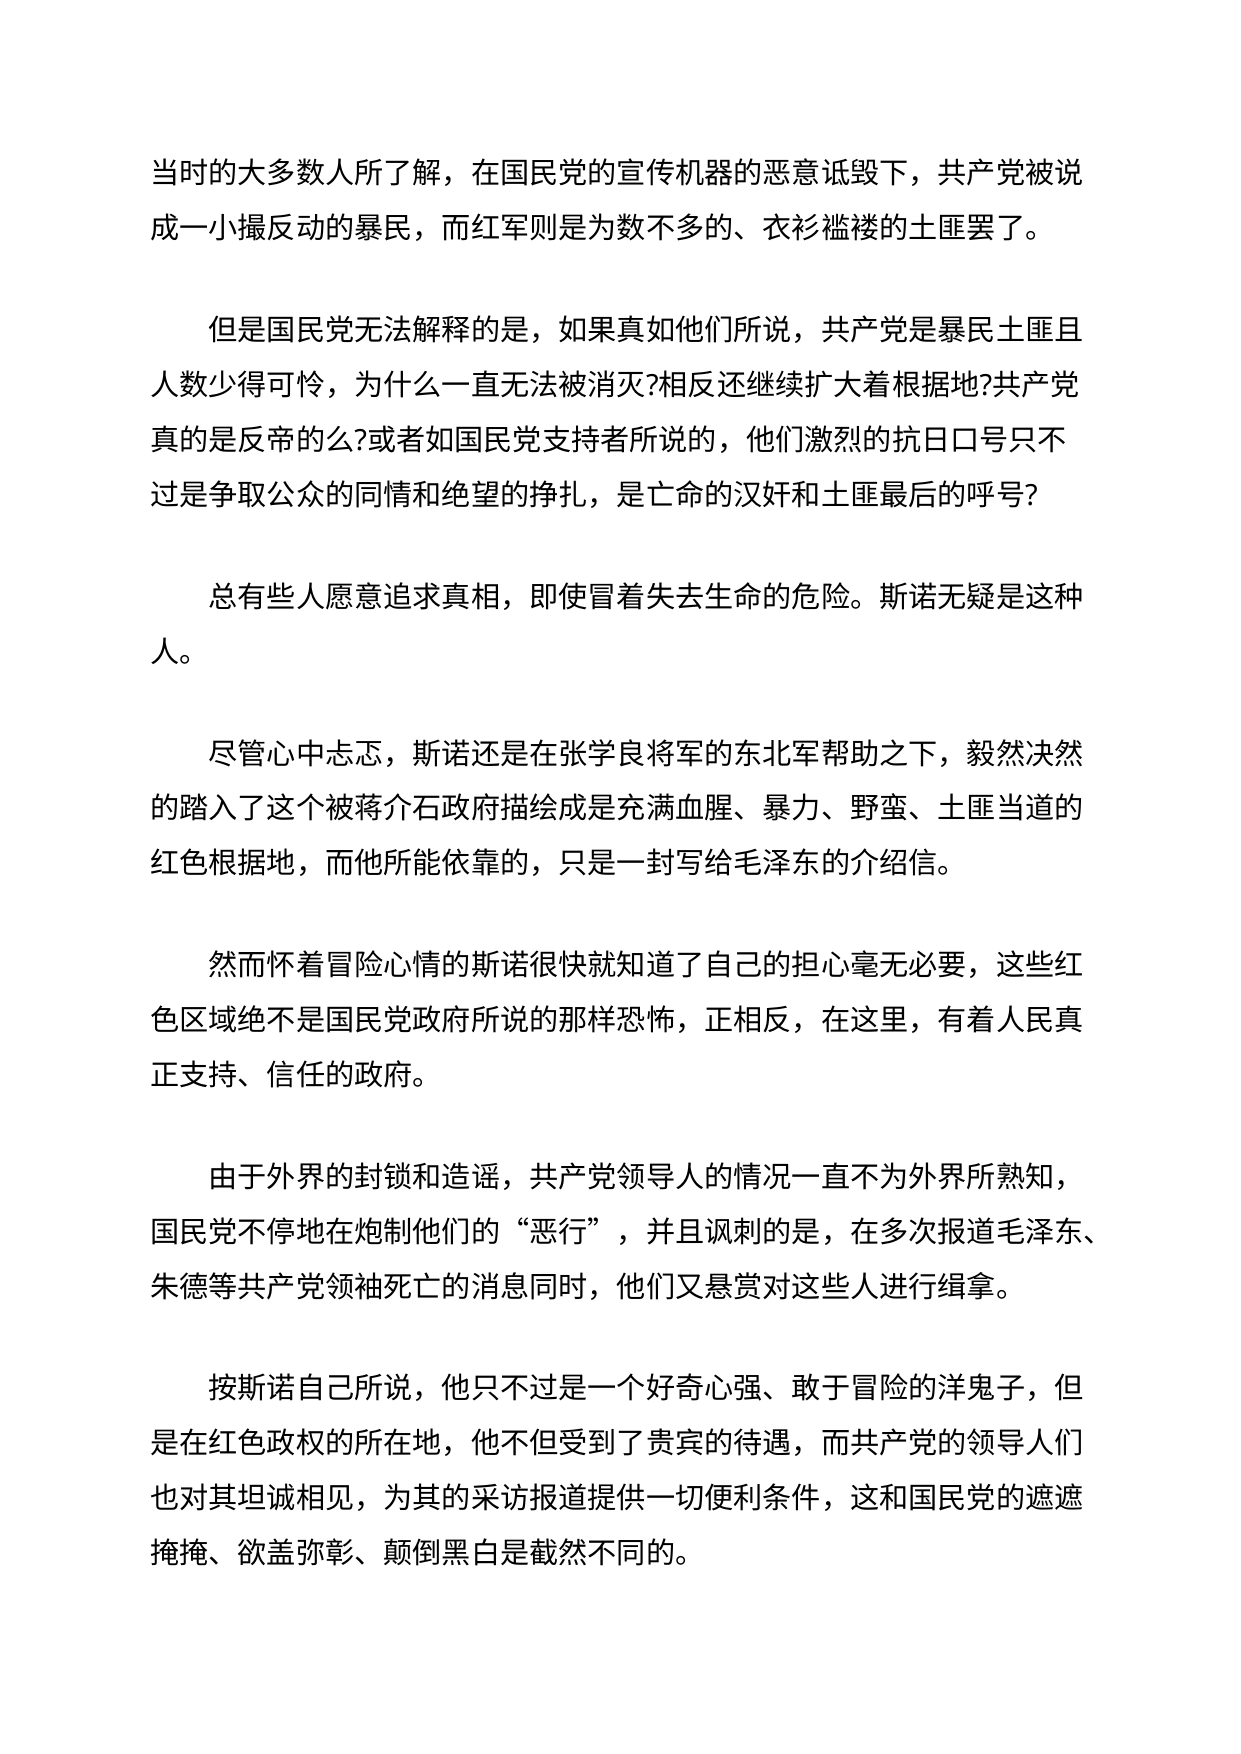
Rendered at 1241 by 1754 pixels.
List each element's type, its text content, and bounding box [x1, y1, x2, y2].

text 总有些人愿意追求真相，即使冒着失去生命的危险。斯诺无疑是这种人。 [150, 573, 1090, 671]
text 然而怀着冒险心情的斯诺很快就知道了自己的担心毫无必要，这些红色区域绝不是国民党政府所说的那样恐怖，正相反，在这里，有着人民真正支持、信任的政府。 [150, 942, 1090, 1094]
text 由于外界的封锁和造谣，共产党领导人的情况一直不为外界所熟知，国民党不停地在炮制他们的“恶行”，并且讽刺的是，在多次报道毛泽东、朱德等共产党领袖死亡的消息同时，他们又悬赏对这些人进行缉拿。 [150, 1153, 1090, 1305]
text 尽管心中忐忑，斯诺还是在张学良将军的东北军帮助之下，毅然决然的踏入了这个被蒋介石政府描绘成是充满血腥、暴力、野蛮、土匪当道的红色根据地，而他所能依靠的，只是一封写给毛泽东的介绍信。 [150, 730, 1090, 882]
text 按斯诺自己所说，他只不过是一个好奇心强、敢于冒险的洋鬼子，但是在红色政权的所在地，他不但受到了贵宾的待遇，而共产党的领导人们也对其坦诚相见，为其的采访报道提供一切便利条件，这和国民党的遮遮掩掩、欲盖弥彰、颠倒黑白是截然不同的。 [150, 1365, 1090, 1572]
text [150, 150, 1090, 247]
text 但是国民党无法解释的是，如果真如他们所说，共产党是暴民土匪且人数少得可怜，为什么一直无法被消灭?相反还继续扩大着根据地?共产党真的是反帝的么?或者如国民党支持者所说的，他们激烈的抗日口号只不过是争取公众的同情和绝望的挣扎，是亡命的汉奸和土匪最后的呼号? [150, 307, 1090, 514]
